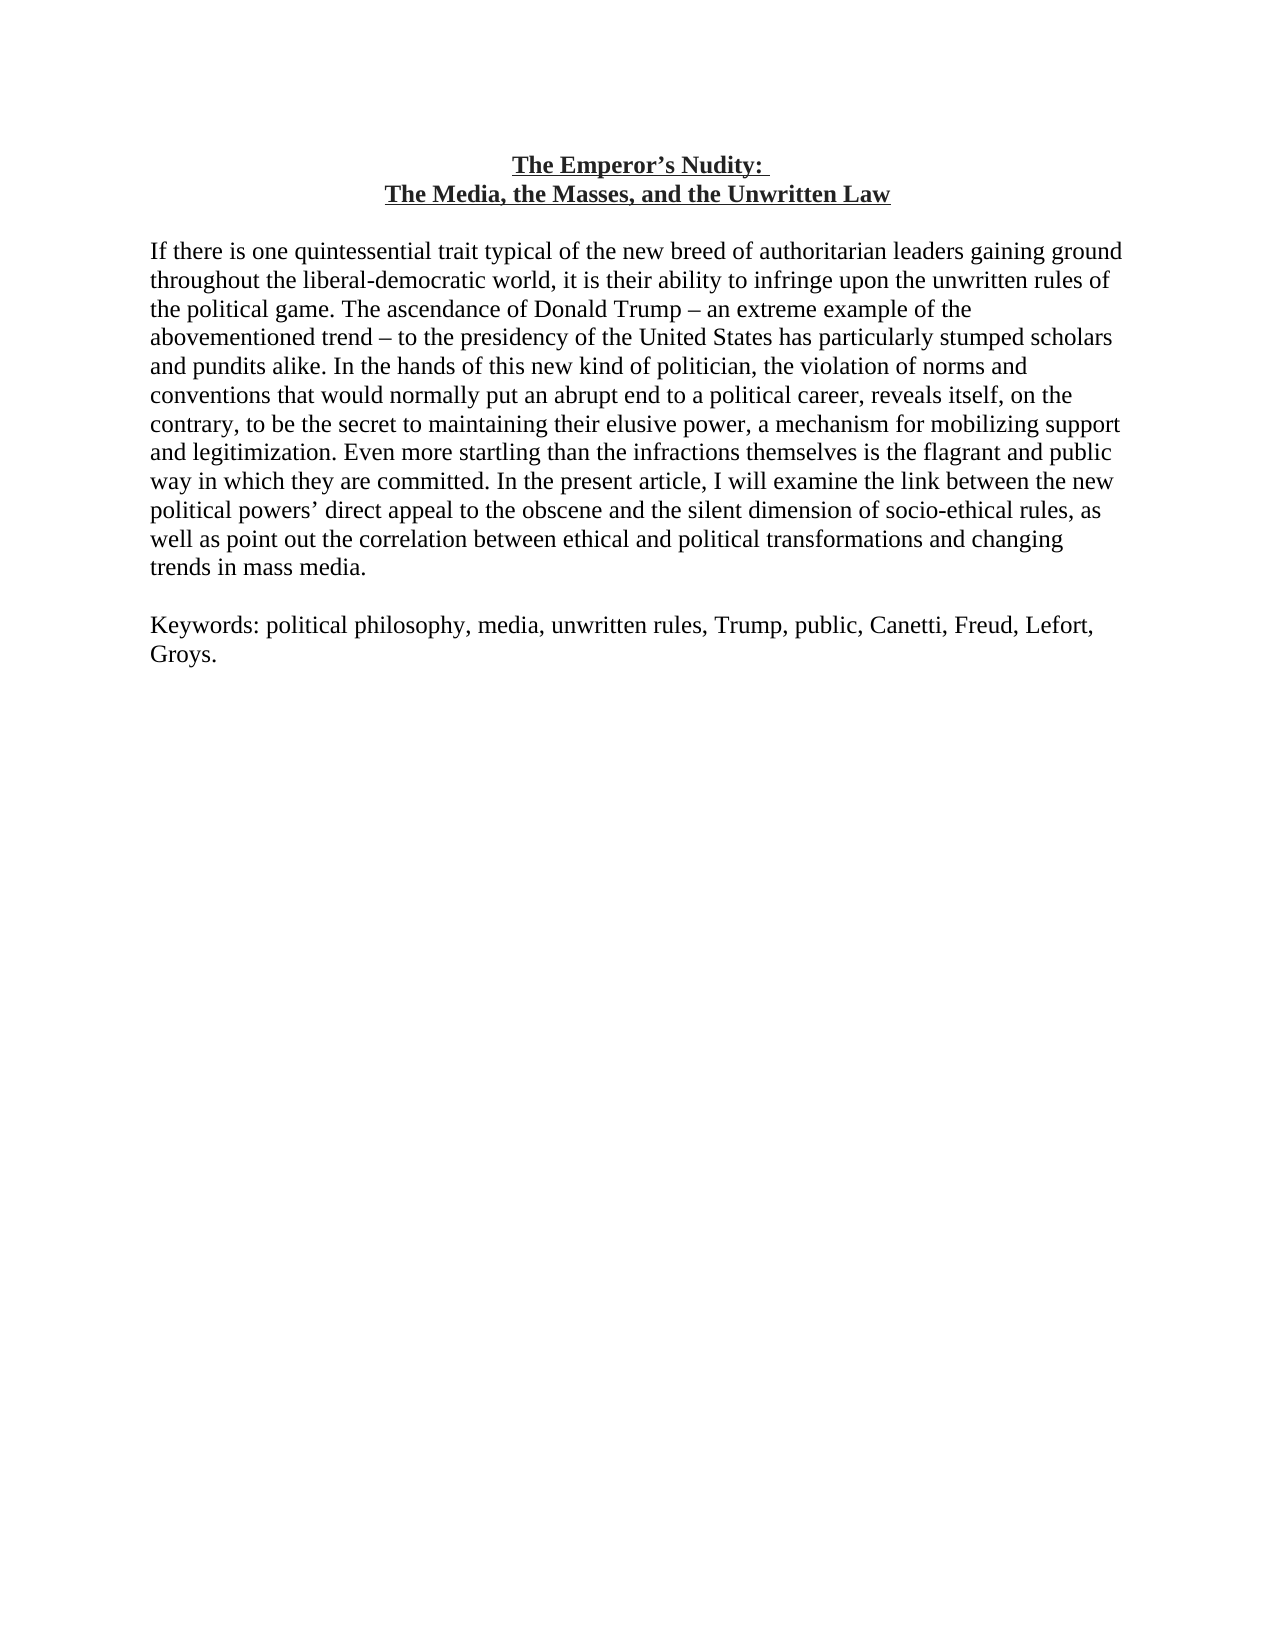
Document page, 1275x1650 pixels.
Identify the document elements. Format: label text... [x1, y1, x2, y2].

text The Media, the Masses, and the Unwritten Law [150, 179, 1125, 207]
text If there is one quintessential trait typical of the new breed of authoritarian leaders gaining ground throughout the liberal-democratic world, it is their ability to infringe upon the unwritten rules of the political game. The ascendance of Donald Trump – an extreme example of the abovementioned trend – to the presidency of the United States has particularly stumped scholars and pundits alike. In the hands of this new kind of politician, the violation of norms and conventions that would normally put an abrupt end to a political career, reveals itself, on the contrary, to be the secret to maintaining their elusive power, a mechanism for mobilizing support and legitimization. Even more startling than the infractions themselves is the flagrant and public way in which they are committed. In the present article, I will examine the link between the new political powers’ direct appeal to the obscene and the silent dimension of socio-ethical rules, as well as point out the correlation between ethical and political transformations and changing trends in mass media. [150, 236, 1125, 581]
text Keywords: political philosophy, media, unwritten rules, Trump, public, Canetti, Freud, Lefort, Groys. [150, 610, 1125, 667]
text The Emperor’s Nudity: [150, 150, 1125, 179]
